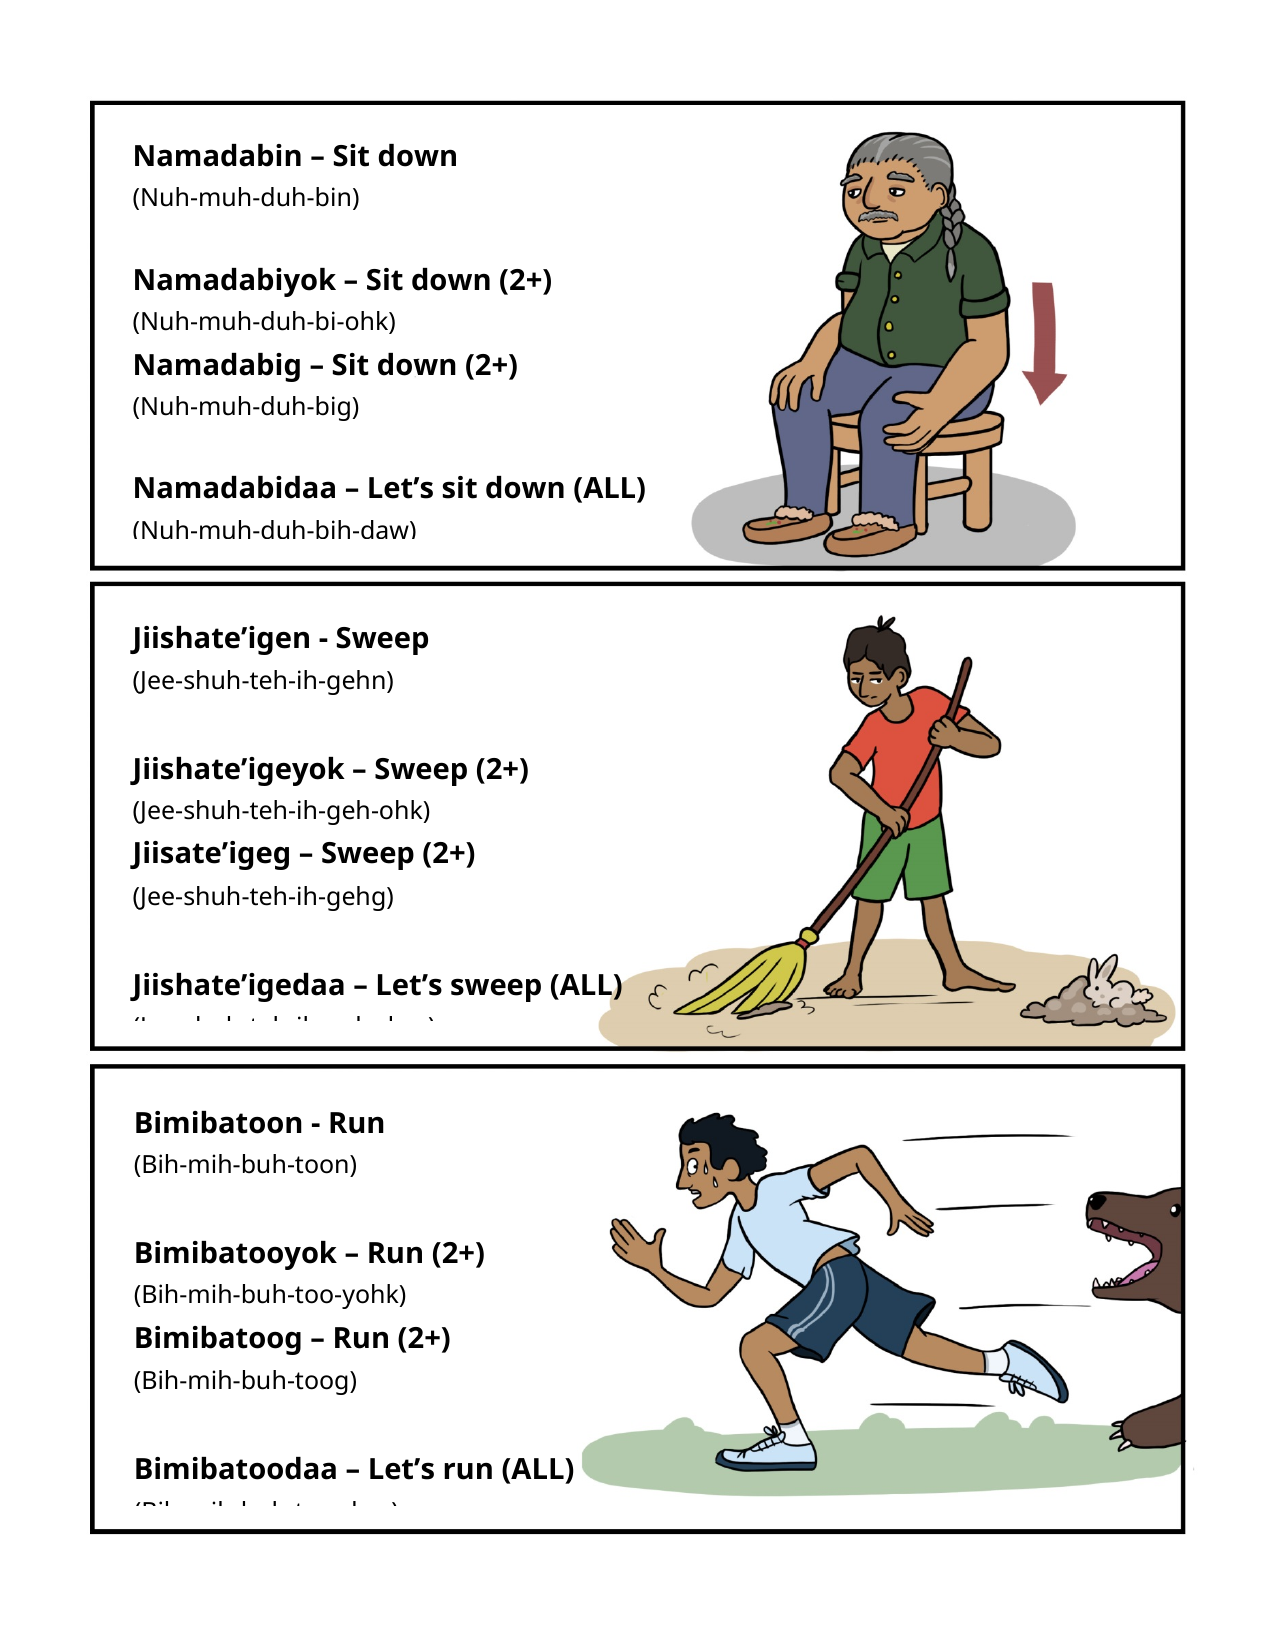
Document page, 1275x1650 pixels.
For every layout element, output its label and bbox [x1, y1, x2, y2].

picture [75, 90, 1199, 1545]
